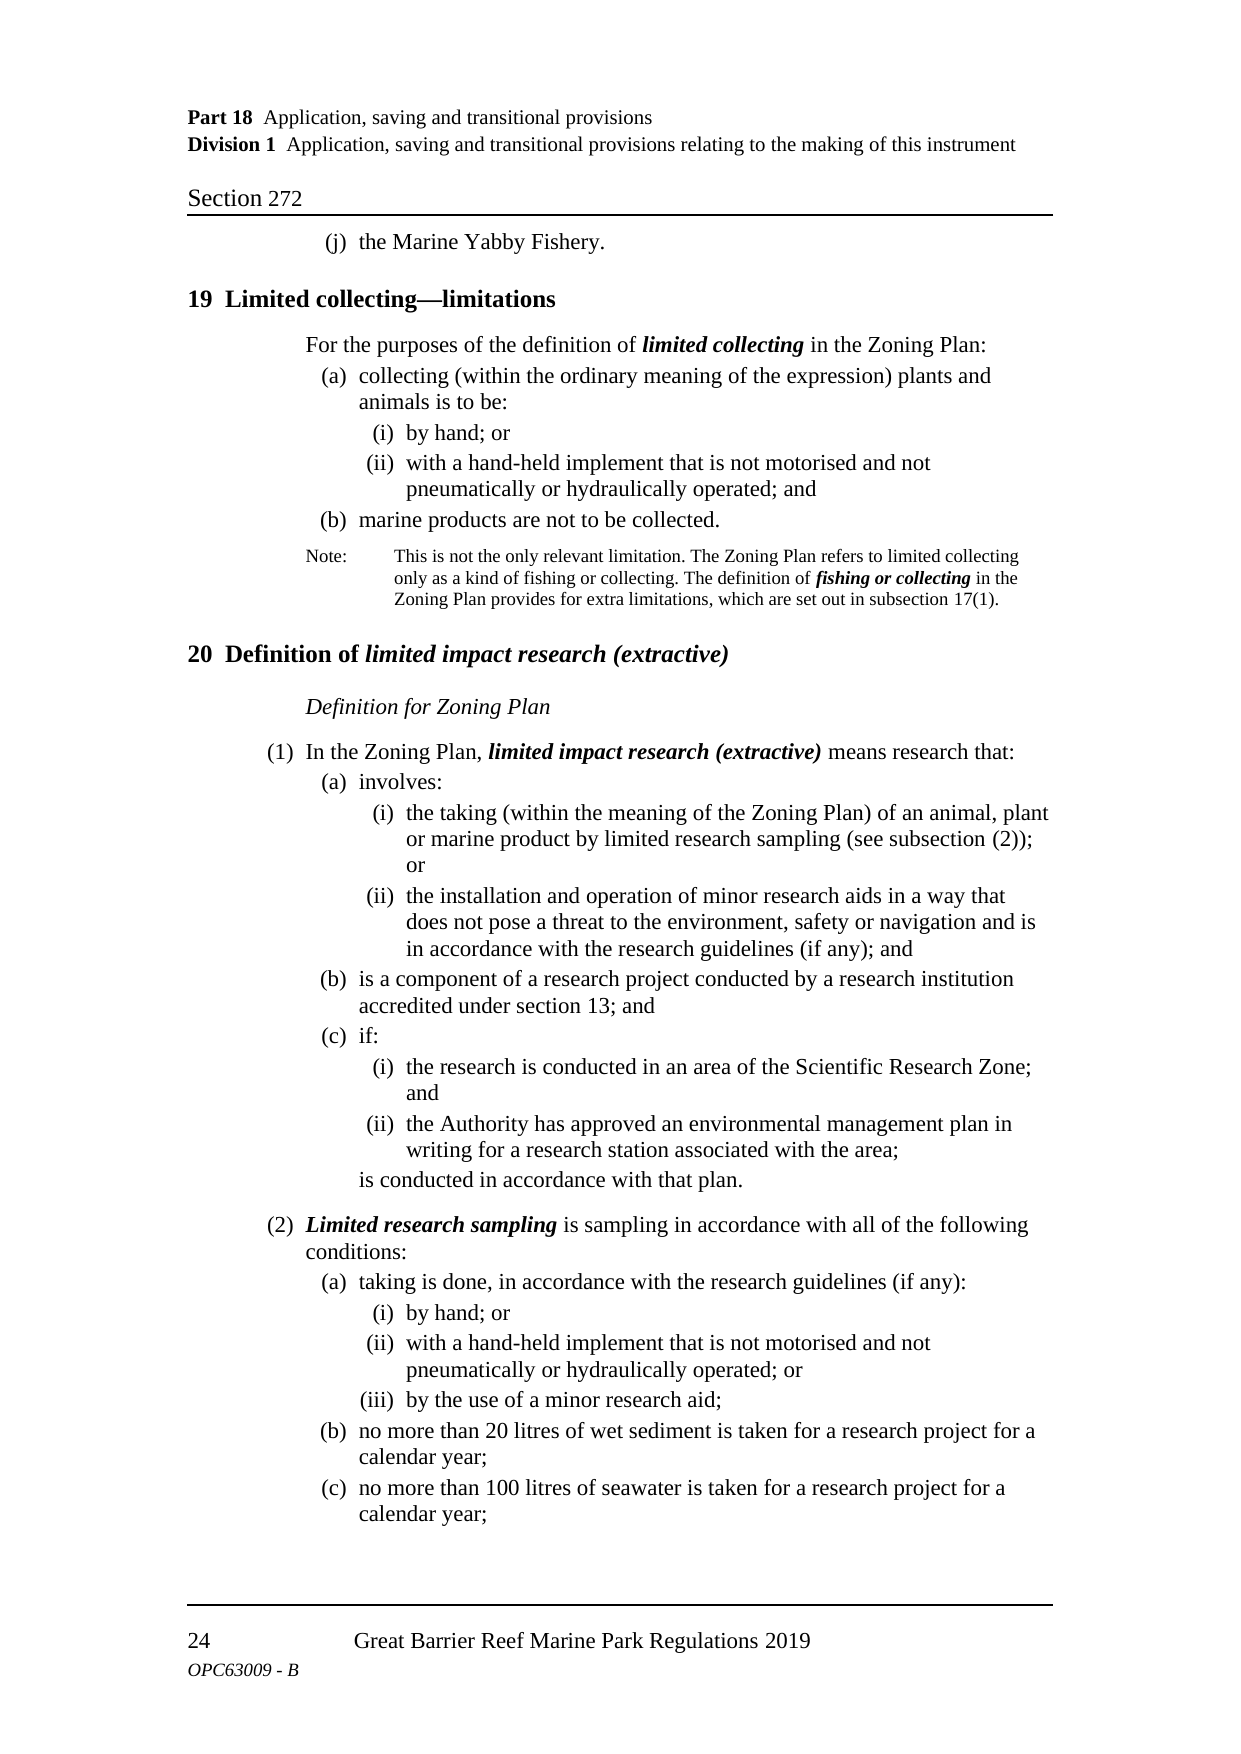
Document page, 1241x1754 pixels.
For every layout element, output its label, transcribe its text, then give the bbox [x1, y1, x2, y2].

text For the purposes of the definition of limited collecting in the Zoning Plan: [187, 331, 1053, 358]
text (2) Limited research sampling is sampling in accordance with all of the following conditions: [187, 1212, 1053, 1264]
text (ii) the Authority has approved an environmental management plan in writing for a research station associated with the area; [187, 1109, 1053, 1162]
text (1) In the Zoning Plan, limited impact research (extractive) means research that: [187, 738, 1053, 764]
text 19 Limited collecting—limitations [187, 284, 1053, 312]
text (iii) by the use of a minor research aid; [187, 1386, 1053, 1413]
text (b) marine products are not to be collected. [187, 506, 1053, 532]
text (a) involves: [187, 768, 1053, 795]
text (c) if: [187, 1022, 1053, 1048]
text (c) no more than 100 litres of seawater is taken for a research project for a calendar year; [187, 1474, 1053, 1526]
text (a) collecting (within the ordinary meaning of the expression) plants and animals is to be: [187, 362, 1053, 414]
text (i) by hand; or [187, 419, 1053, 445]
text (ii) with a hand-held implement that is not motorised and not pneumatically or hydraulically operated; and [187, 449, 1053, 502]
text 20 Definition of limited impact research (extractive) [187, 639, 1053, 668]
text Definition for Zoning Plan [305, 693, 1053, 719]
text (b) is a component of a research project conducted by a research institution accredited under section 13; and [187, 965, 1053, 1018]
text (ii) the installation and operation of minor research aids in a way that does not pose a threat to the environment, safety or navigation and is in accordance with the research guidelines (if any); and [187, 882, 1053, 961]
text (i) by hand; or [187, 1299, 1053, 1325]
text (i) the research is conducted in an area of the Scientific Research Zone; and [187, 1053, 1053, 1105]
text (j) the Marine Yabby Fishery. [187, 228, 1053, 254]
text (a) taking is done, in accordance with the research guidelines (if any): [187, 1268, 1053, 1295]
text (b) no more than 20 litres of wet sediment is taken for a research project for a calendar year; [187, 1417, 1053, 1469]
text Note: This is not the only relevant limitation. The Zoning Plan refers to limited collecting only as a kind of fishing or collecting. The definition of fishing or collecting in the Zoning Plan provides for extra limitations, which are set out in subsection 17(1). [305, 545, 1053, 610]
text is conducted in accordance with that plan. [187, 1166, 1053, 1193]
text (i) the taking (within the meaning of the Zoning Plan) of an animal, plant or marine product by limited research sampling (see subsection (2)); or [187, 799, 1053, 878]
text (ii) with a hand-held implement that is not motorised and not pneumatically or hydraulically operated; or [187, 1329, 1053, 1382]
